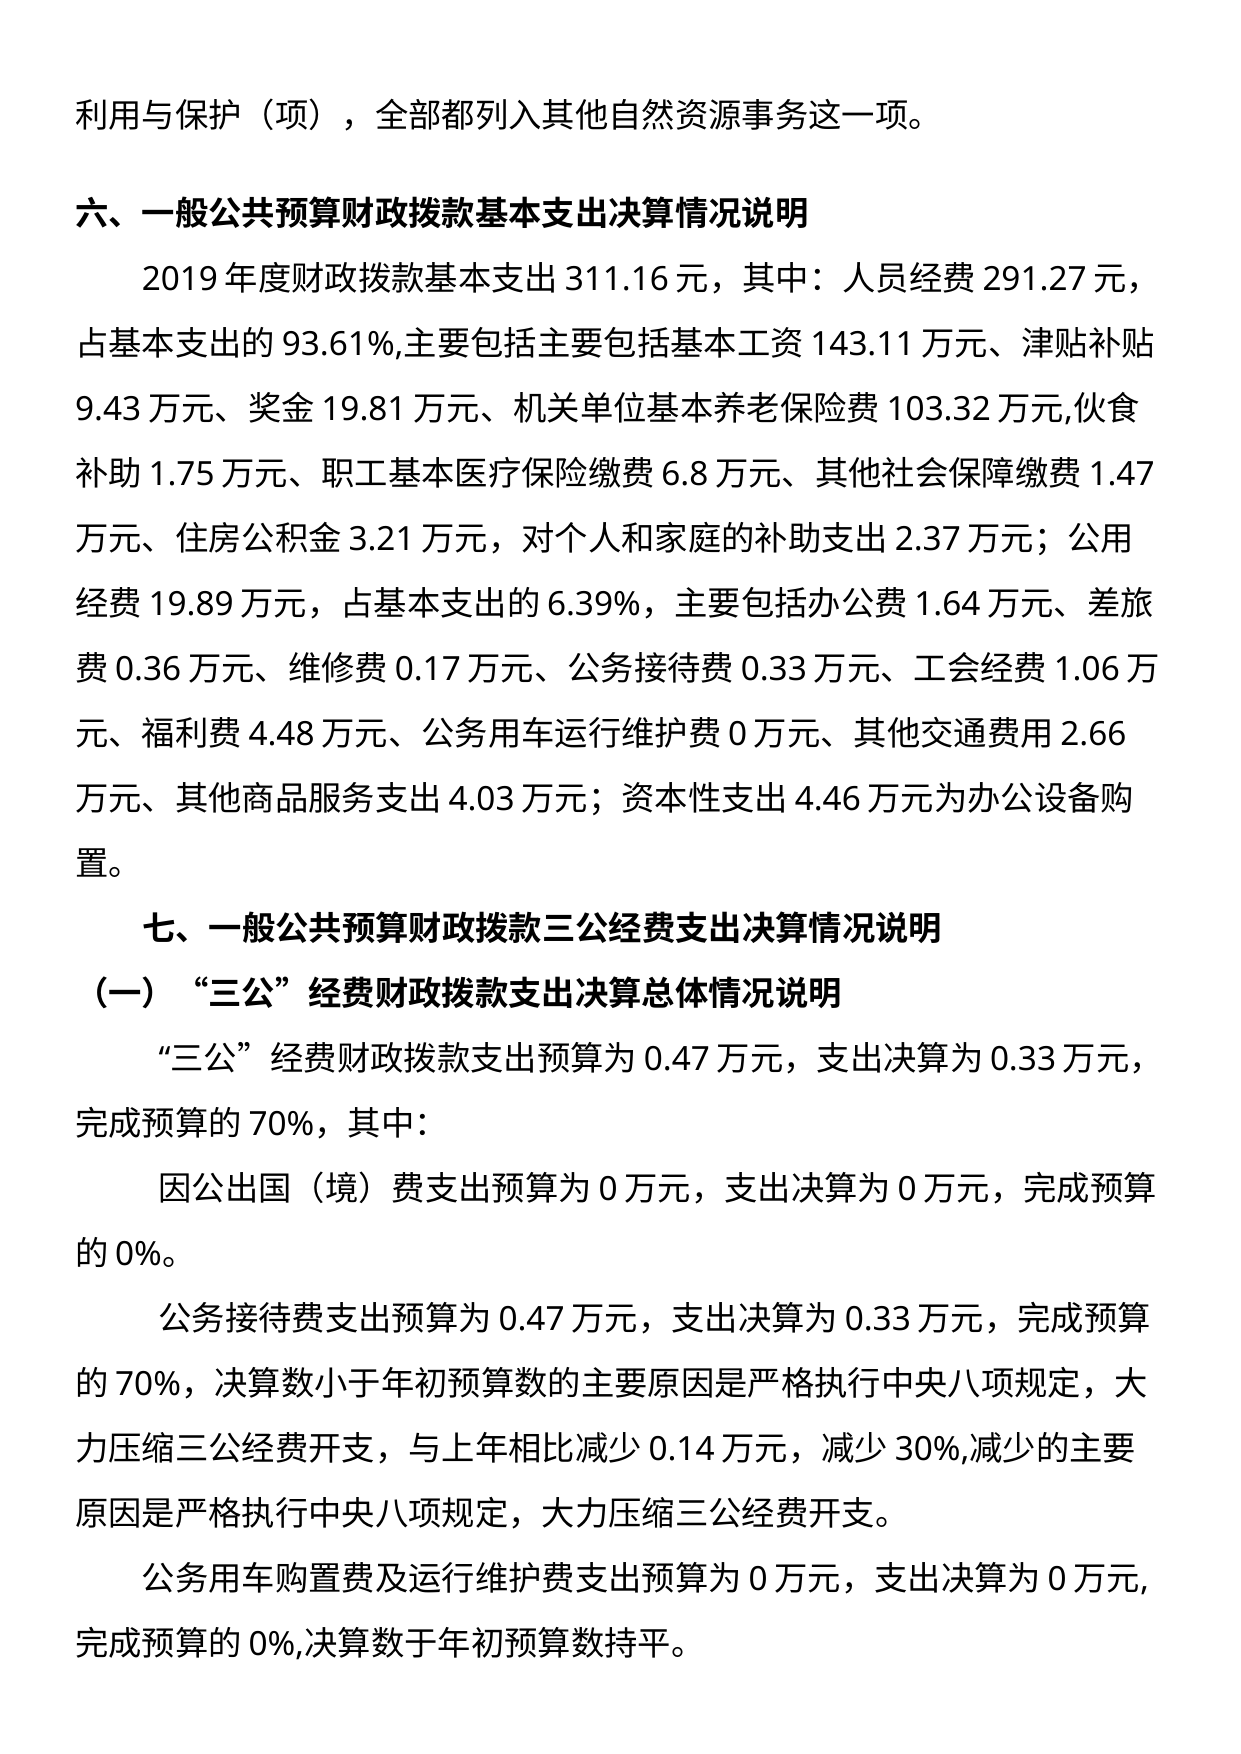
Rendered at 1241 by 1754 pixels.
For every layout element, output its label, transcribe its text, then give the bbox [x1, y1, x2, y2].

text 公务用车购置费及运行维护费支出预算为0万元，支出决算为0万元, 完成预算的0%,决算数于年初预算数持平。 [75, 1543, 1165, 1673]
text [75, 81, 1165, 146]
text 公务接待费支出预算为0.47万元，支出决算为0.33万元，完成预算的70%，决算数小于年初预算数的主要原因是严格执行中央八项规定，大力压缩三公经费开支，与上年相比减少0.14万元，减少30%,减少的主要原因是严格执行中央八项规定，大力压缩三公经费开支。 [75, 1283, 1165, 1543]
text 2019年度财政拨款基本支出311.16元，其中：人员经费291.27元，占基本支出的93.61%,主要包括主要包括基本工资143.11万元、津贴补贴9.43万元、奖金19.81万元、机关单位基本养老保险费103.32万元,伙食补助1.75万元、职工基本医疗保险缴费6.8万元、其他社会保障缴费1.47万元、住房公积金3.21万元，对个人和家庭的补助支出2.37万元；公用经费19.89万元，占基本支出的6.39%，主要包括办公费1.64万元、差旅费0.36万元、维修费0.17万元、公务接待费0.33万元、工会经费1.06万元、福利费4.48万元、公务用车运行维护费0万元、其他交通费用2.66万元、其他商品服务支出4.03万元；资本性支出4.46万元为办公设备购置。 [75, 243, 1165, 893]
text 六、一般公共预算财政拨款基本支出决算情况说明 [75, 178, 1165, 243]
text （一）“三公”经费财政拨款支出决算总体情况说明 [75, 958, 1165, 1023]
text 七、一般公共预算财政拨款三公经费支出决算情况说明 [75, 893, 1165, 958]
text “三公”经费财政拨款支出预算为0.47万元，支出决算为0.33万元，完成预算的70%，其中： [75, 1023, 1165, 1153]
text 因公出国（境）费支出预算为0万元，支出决算为0万元，完成预算的0%。 [75, 1153, 1165, 1283]
